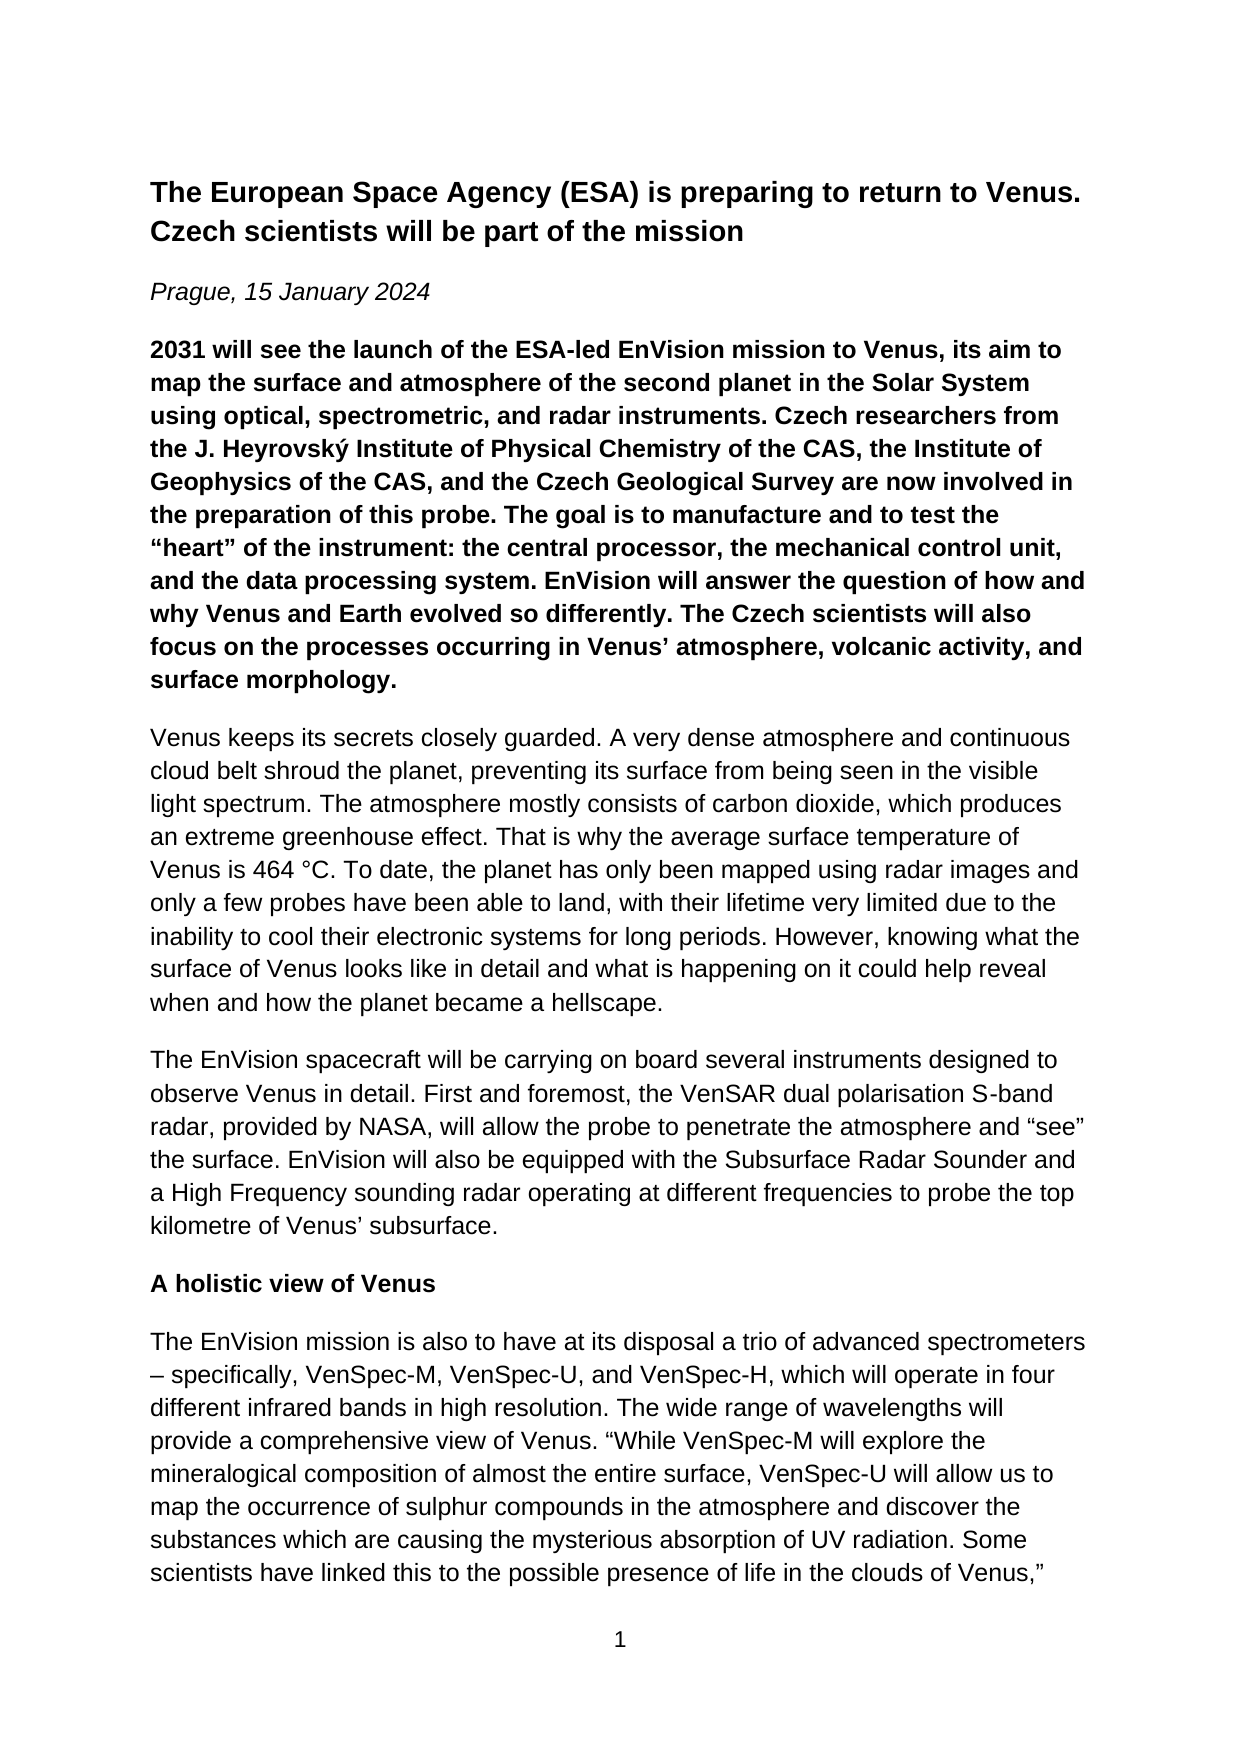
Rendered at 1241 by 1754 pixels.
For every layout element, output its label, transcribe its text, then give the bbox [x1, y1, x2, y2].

text 2031 will see the launch of the ESA-led EnVision mission to Venus, its aim to map the surface and atmosphere of the second planet in the Solar System using optical, spectrometric, and radar instruments. Czech researchers from the J. Heyrovský Institute of Physical Chemistry of the CAS, the Institute of Geophysics of the CAS, and the Czech Geological Survey are now involved in the preparation of this probe. The goal is to manufacture and to test the “heart” of the instrument: the central processor, the mechanical control unit, and the data processing system. EnVision will answer the question of how and why Venus and Earth evolved so differently. The Czech scientists will also focus on the processes occurring in Venus’ atmosphere, volcanic activity, and surface morphology. [150, 335, 1090, 694]
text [150, 1327, 1090, 1587]
text Prague, 15 January 2024 [150, 277, 1090, 306]
text Venus keeps its secrets closely guarded. A very dense atmosphere and continuous cloud belt shroud the planet, preventing its surface from being seen in the visible light spectrum. The atmosphere mostly consists of carbon dioxide, which produces an extreme greenhouse effect. That is why the average surface temperature of Venus is 464 °C. To date, the planet has only been mapped using radar images and only a few probes have been able to land, with their lifetime very limited due to the inability to cool their electronic systems for long periods. However, knowing what the surface of Venus looks like in detail and what is happening on it could help reveal when and how the planet became a hellscape. [150, 723, 1090, 1016]
text The European Space Agency (ESA) is preparing to return to Venus. Czech scientists will be part of the mission [150, 175, 1090, 247]
text The EnVision spacecraft will be carrying on board several instruments designed to observe Venus in detail. First and foremost, the VenSAR dual polarisation S-band radar, provided by NASA, will allow the probe to penetrate the atmosphere and “see” the surface. EnVision will also be equipped with the Subsurface Radar Sounder and a High Frequency sounding radar operating at different frequencies to probe the top kilometre of Venus’ subsurface. [150, 1046, 1090, 1239]
text A holistic view of Venus [150, 1269, 1090, 1297]
